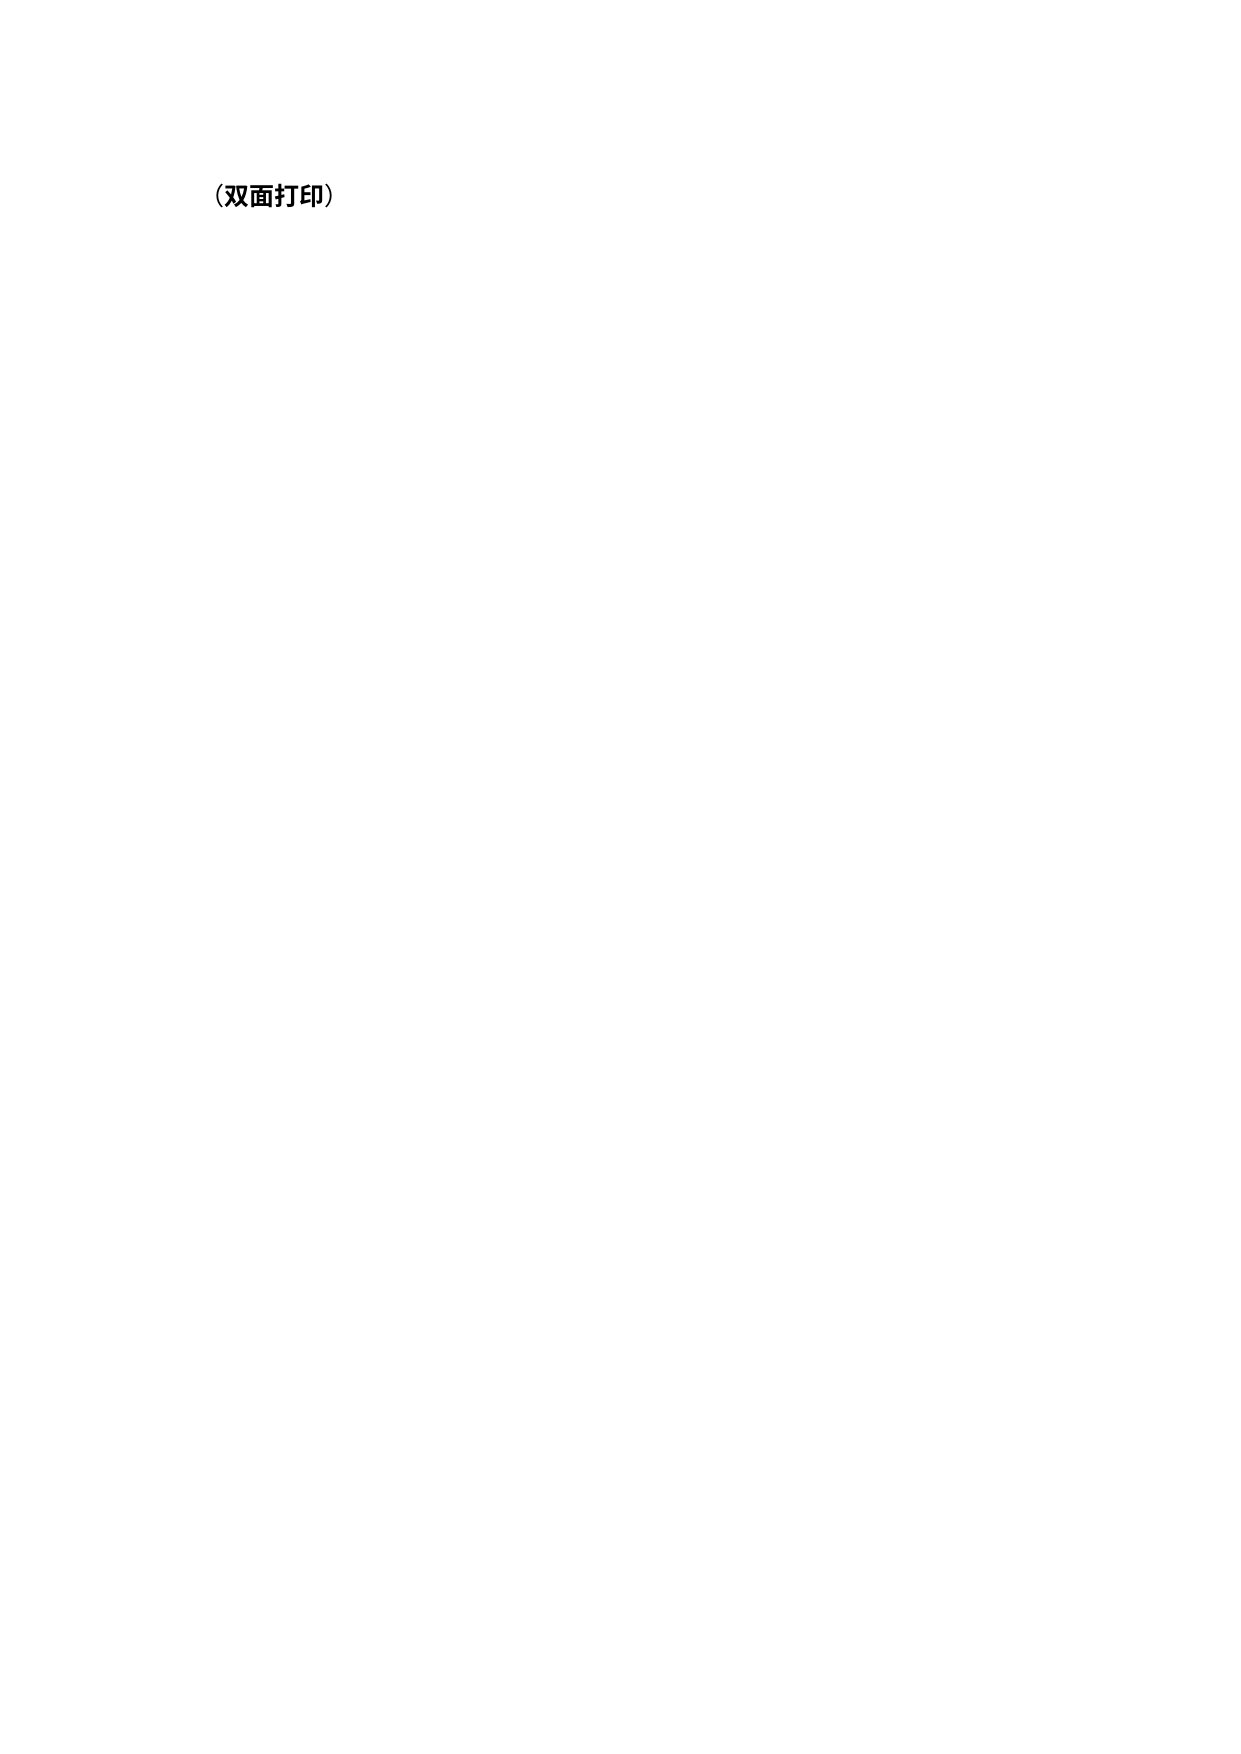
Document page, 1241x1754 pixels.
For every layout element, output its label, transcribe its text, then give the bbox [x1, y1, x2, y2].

text （双面打印） [187, 162, 1053, 227]
